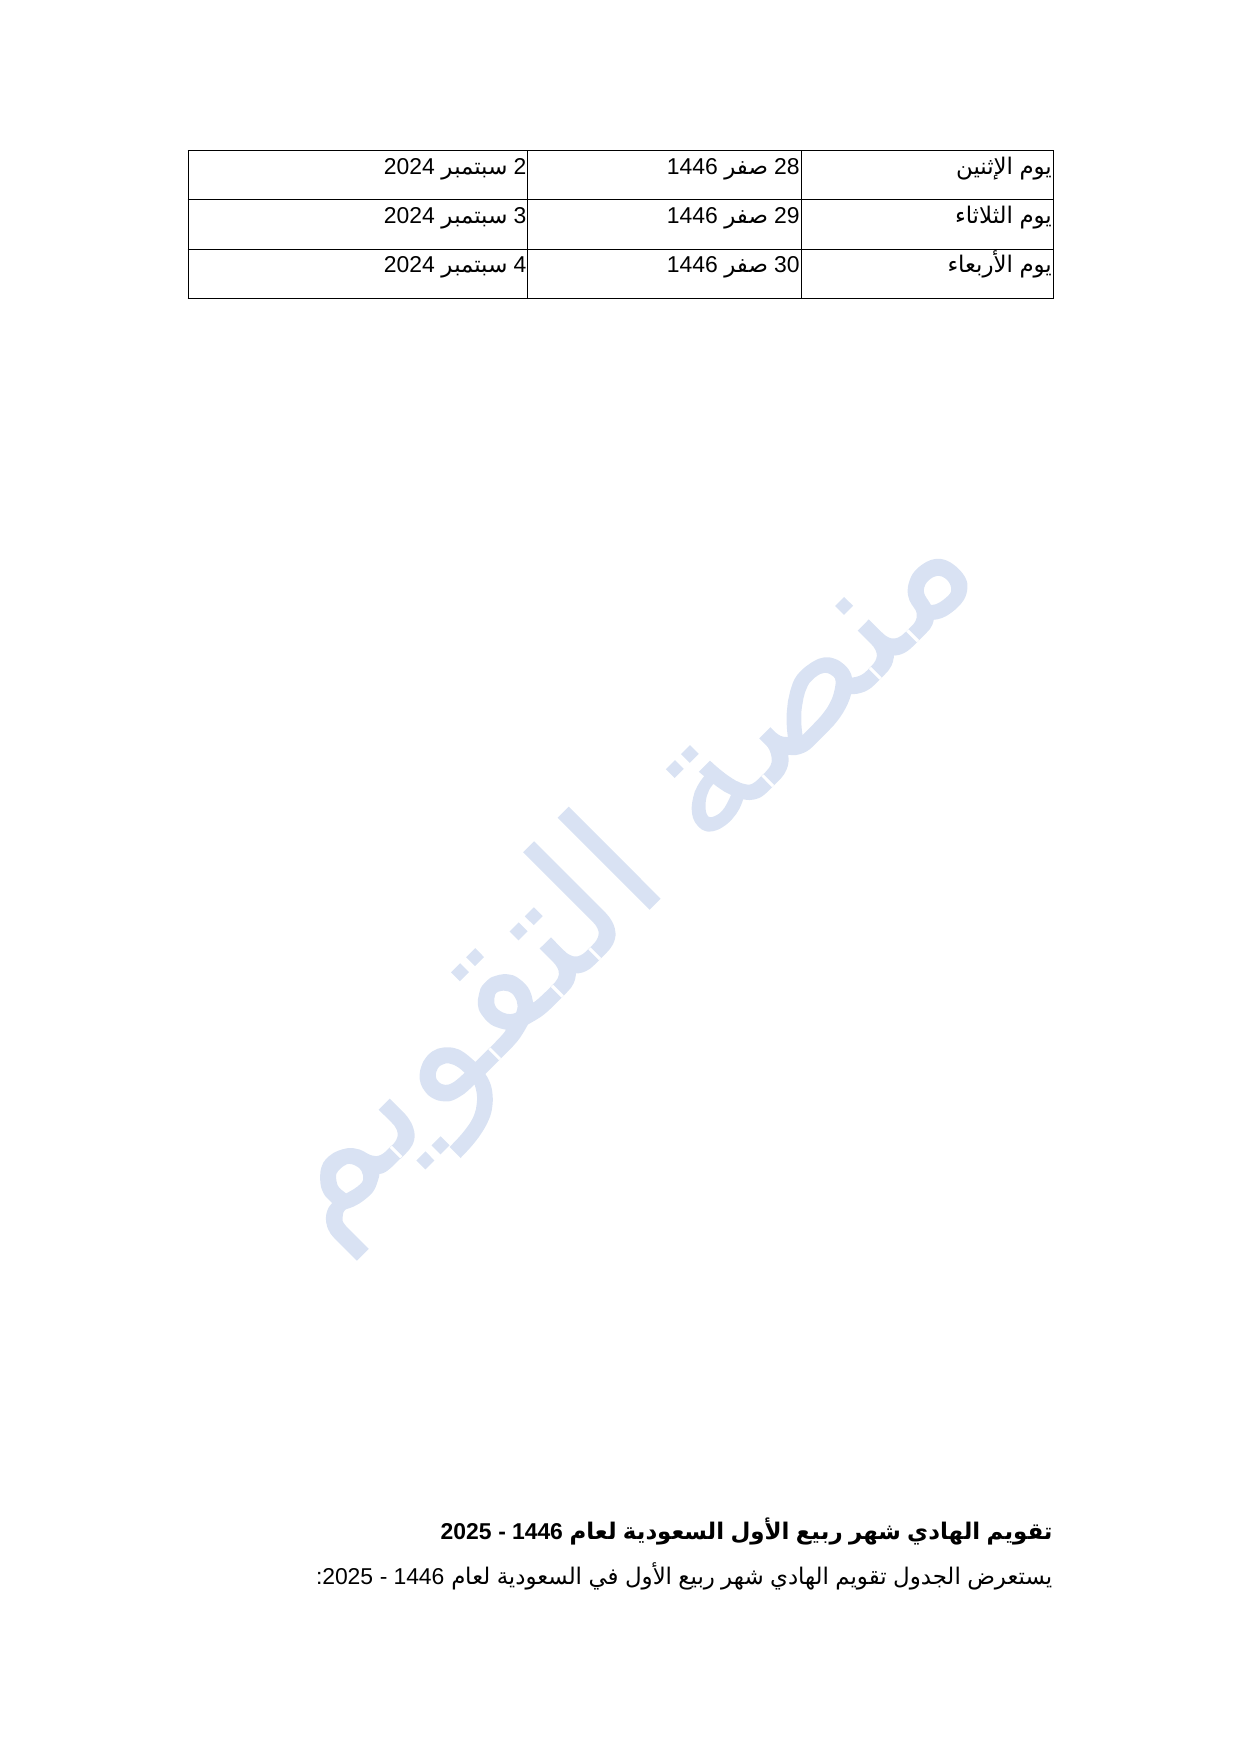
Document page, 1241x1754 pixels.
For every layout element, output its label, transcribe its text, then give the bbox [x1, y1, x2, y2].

table_cell 4 سبتمبر 2024 [189, 250, 527, 298]
table_cell يوم الثلاثاء [802, 200, 1053, 248]
table_cell يوم الإثنين [802, 151, 1053, 199]
text يستعرض الجدول تقويم الهادي شهر ربيع الأول في السعودية لعام 1446 - 2025: [187, 1563, 1053, 1589]
table_cell 2 سبتمبر 2024 [189, 151, 527, 199]
table_cell 3 سبتمبر 2024 [189, 200, 527, 248]
table_cell 29 صفر 1446 [528, 200, 801, 248]
text تقويم الهادي شهر ربيع الأول السعودية لعام 1446 - 2025 [187, 1518, 1053, 1544]
table_cell يوم الأربعاء [802, 250, 1053, 298]
table_cell 28 صفر 1446 [528, 151, 801, 199]
table_cell 30 صفر 1446 [528, 250, 801, 298]
